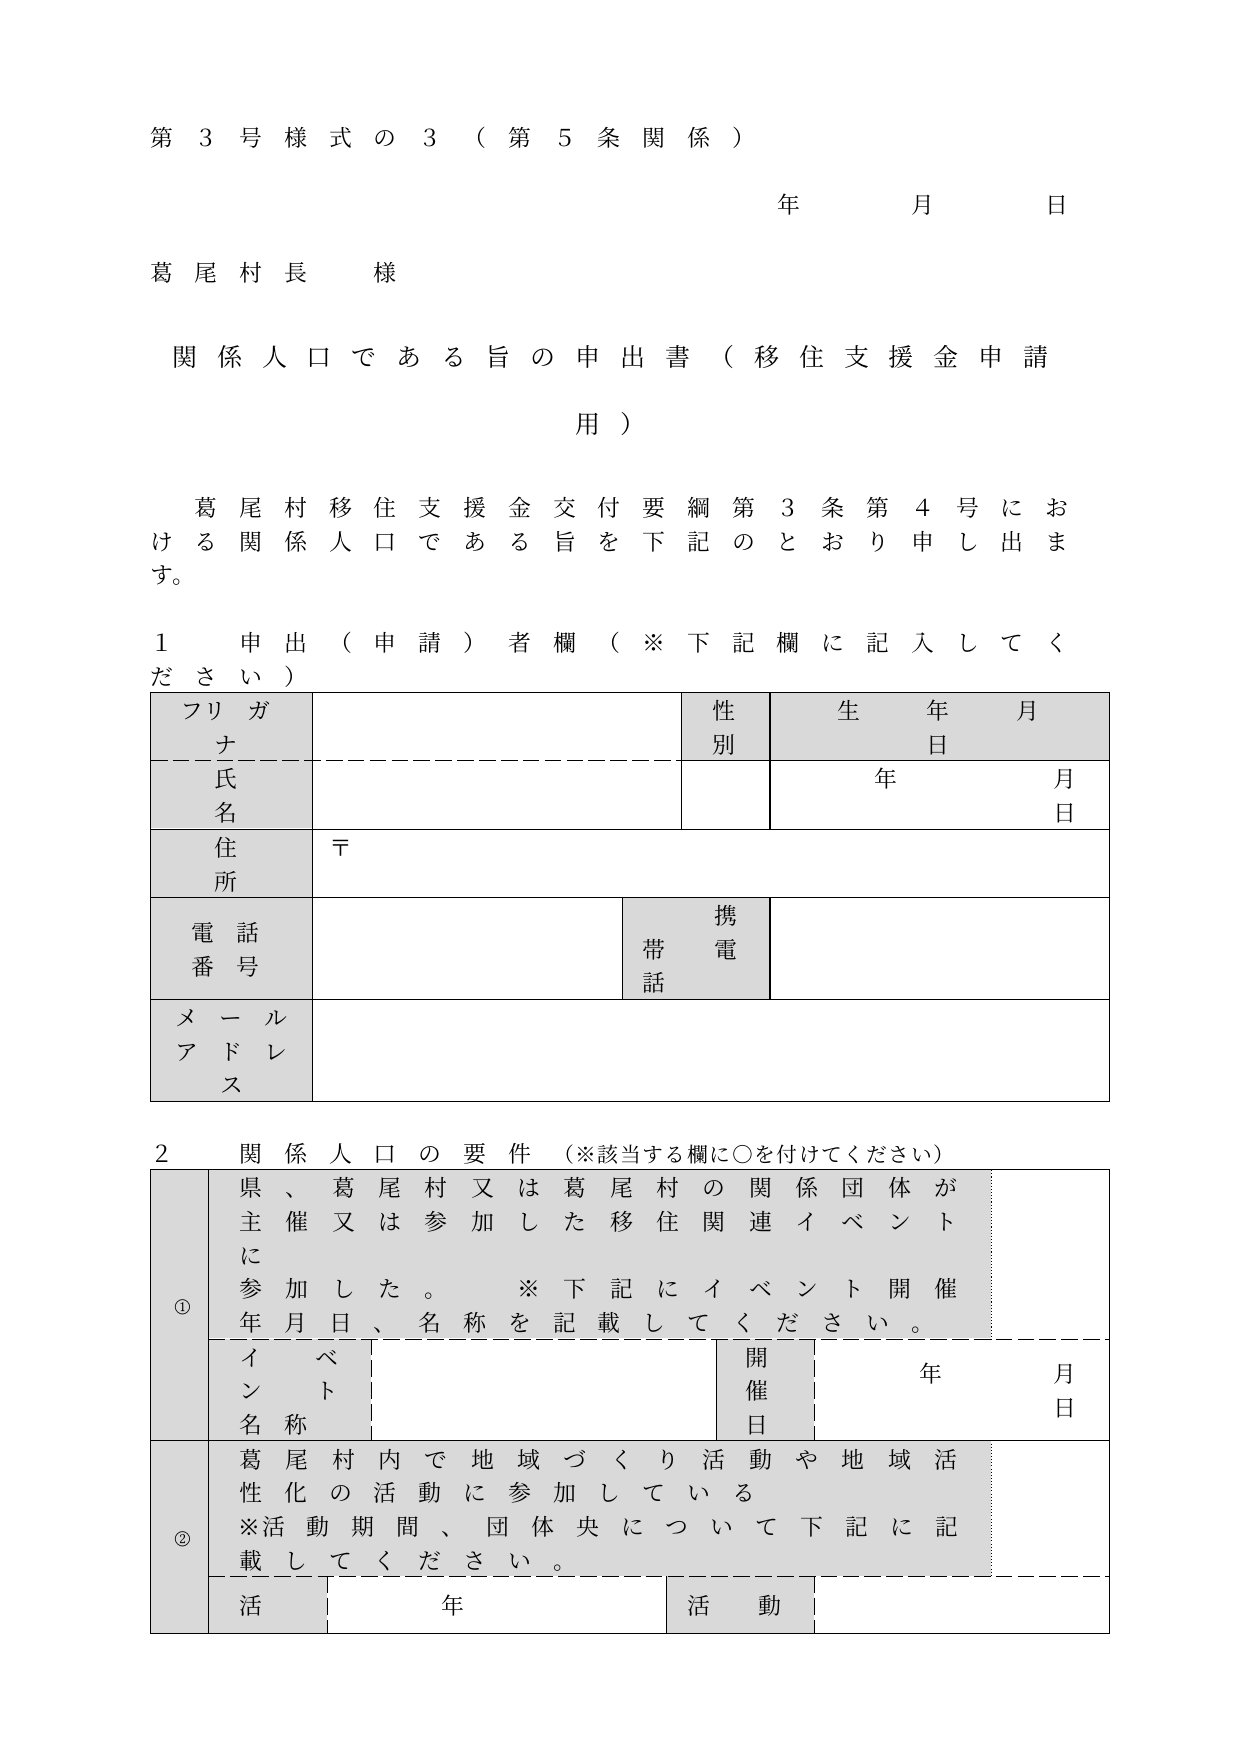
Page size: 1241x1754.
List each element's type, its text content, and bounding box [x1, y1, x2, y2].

table_cell [313, 898, 622, 999]
table_cell [814, 1576, 1109, 1633]
table_cell 開催日 [717, 1339, 814, 1440]
text 葛尾村長 様 [150, 254, 1090, 288]
text ２ 関係人口の要件（※該当する欄に○を付けてください） [150, 1136, 1090, 1169]
table_cell 年 月 日 [771, 761, 1109, 828]
text 関係人口である旨の申出書（移住支援金申請用） [150, 322, 1090, 456]
table_cell [313, 1000, 1109, 1101]
table_cell 携帯電話 [623, 898, 769, 999]
table_cell ② [151, 1441, 208, 1633]
text 葛尾村移住支援金交付要綱第３条第４号における関係人口である旨を下記のとおり申し出ます。 [150, 490, 1090, 591]
table_cell 住 所 [151, 830, 312, 897]
table_cell [682, 761, 769, 828]
table_cell 活動の 主催団体等 [667, 1576, 814, 1633]
table_cell 年 月 ～ 年 月（現在） [327, 1576, 666, 1633]
table_cell 氏 名 [151, 760, 312, 828]
table_cell 年 月 日 [814, 1339, 1109, 1440]
table_cell [771, 898, 1109, 999]
text １ 申出（申請）者欄（※下記欄に記入してください） [150, 624, 1090, 692]
text 年 月 日 [150, 187, 1090, 221]
table_header ① [151, 1170, 208, 1440]
table_cell 葛尾村内で地域づくり活動や地域活性化の活動に参加している ※活動期間、団体央について下記に記載してください。 [209, 1441, 991, 1576]
table_cell 電話番号 [151, 898, 312, 999]
table_cell [991, 1441, 1109, 1576]
table_cell メールアドレス [151, 1000, 312, 1101]
table_header 県、葛尾村又は葛尾村の関係団体が主催又は参加した移住関連イベントに 参加した。 ※下記にイベント開催年月日、名称を記載してください。 [209, 1170, 991, 1338]
table_cell 活動期間 [209, 1576, 327, 1633]
table_header [313, 693, 681, 760]
table_header 生 年 月 日 [771, 693, 1109, 760]
table_cell [313, 760, 681, 828]
table_header [991, 1170, 1109, 1338]
table_cell 〒 [313, 830, 1109, 897]
table_cell [371, 1339, 716, 1440]
text 第３号様式の３（第５条関係） [150, 120, 1090, 153]
table_header フリガナ [151, 693, 312, 760]
table_cell イベント名称 [209, 1339, 371, 1440]
table_header 性別 [682, 693, 769, 760]
